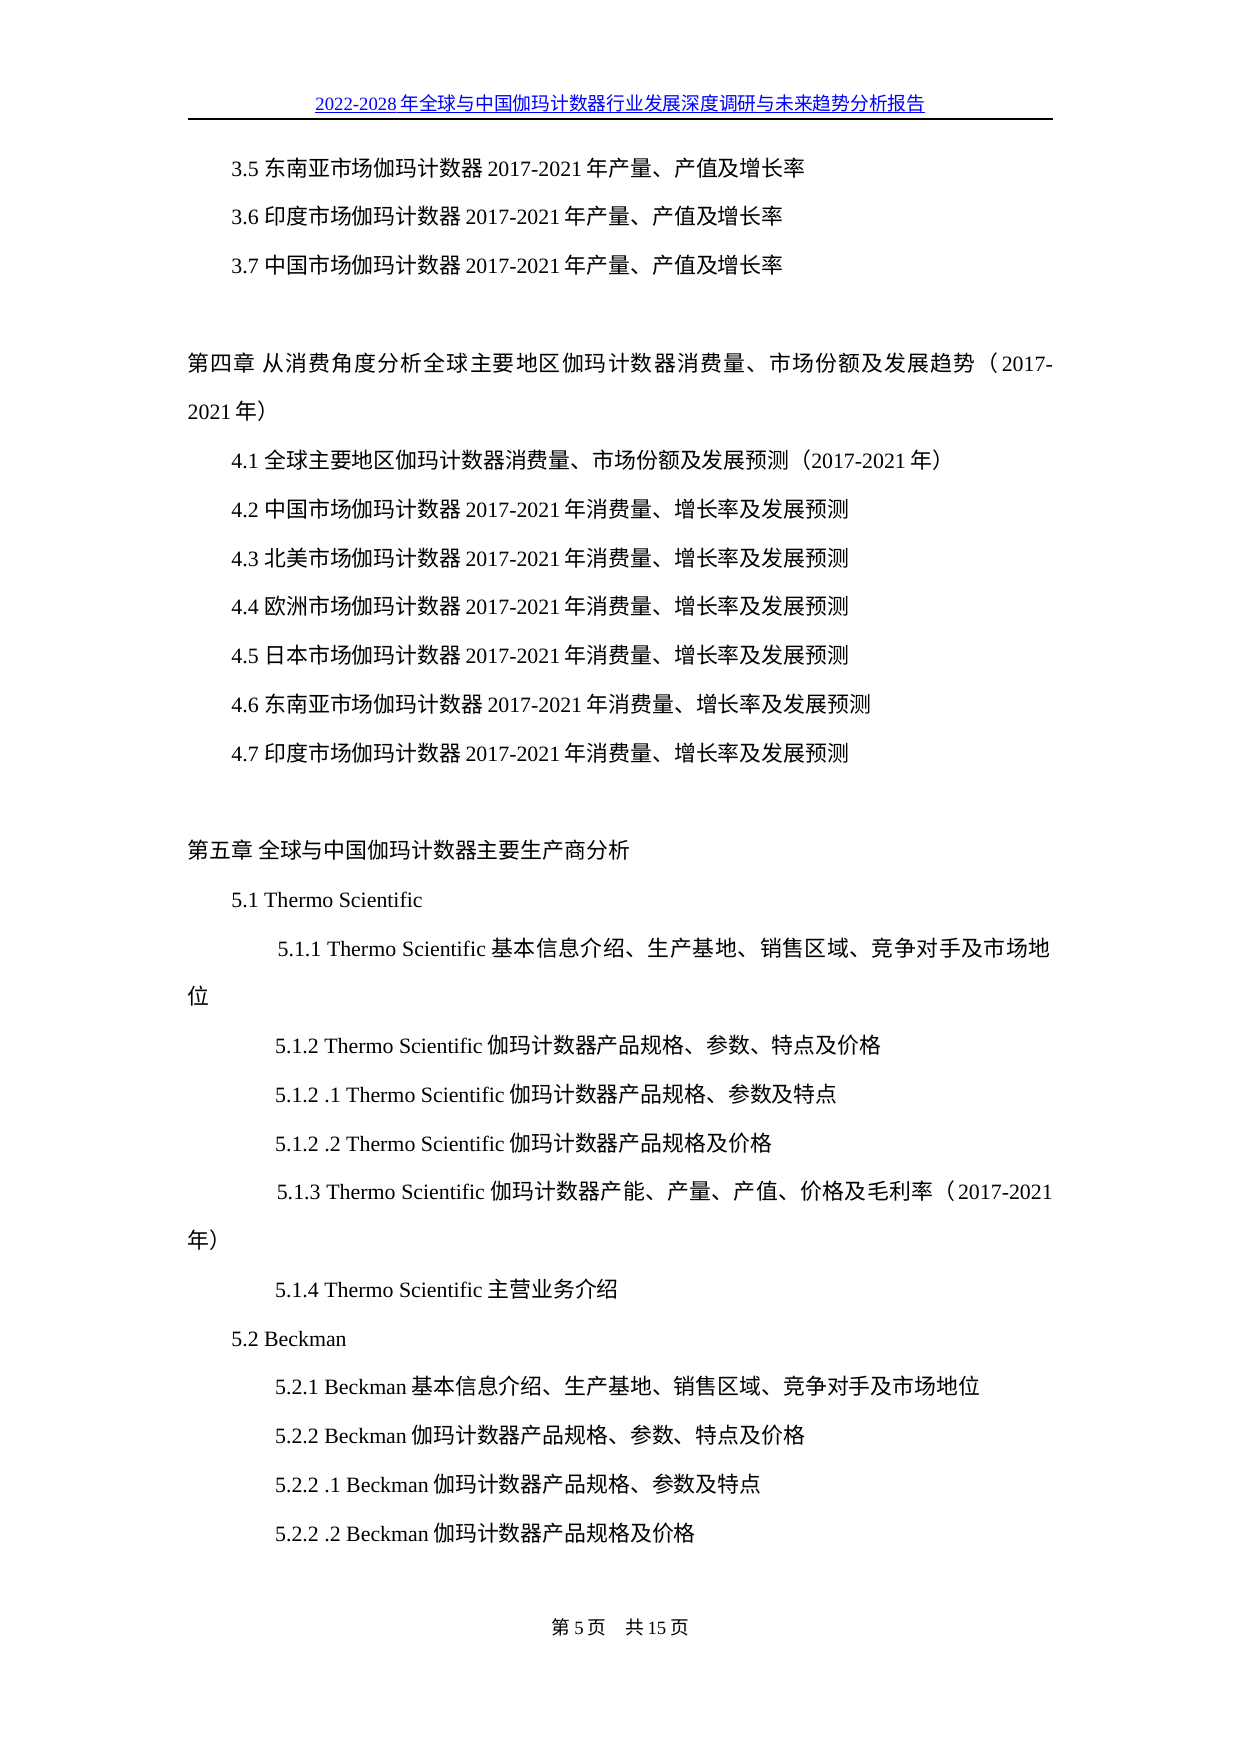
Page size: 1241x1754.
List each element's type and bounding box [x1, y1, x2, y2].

text [187, 150, 1053, 1548]
